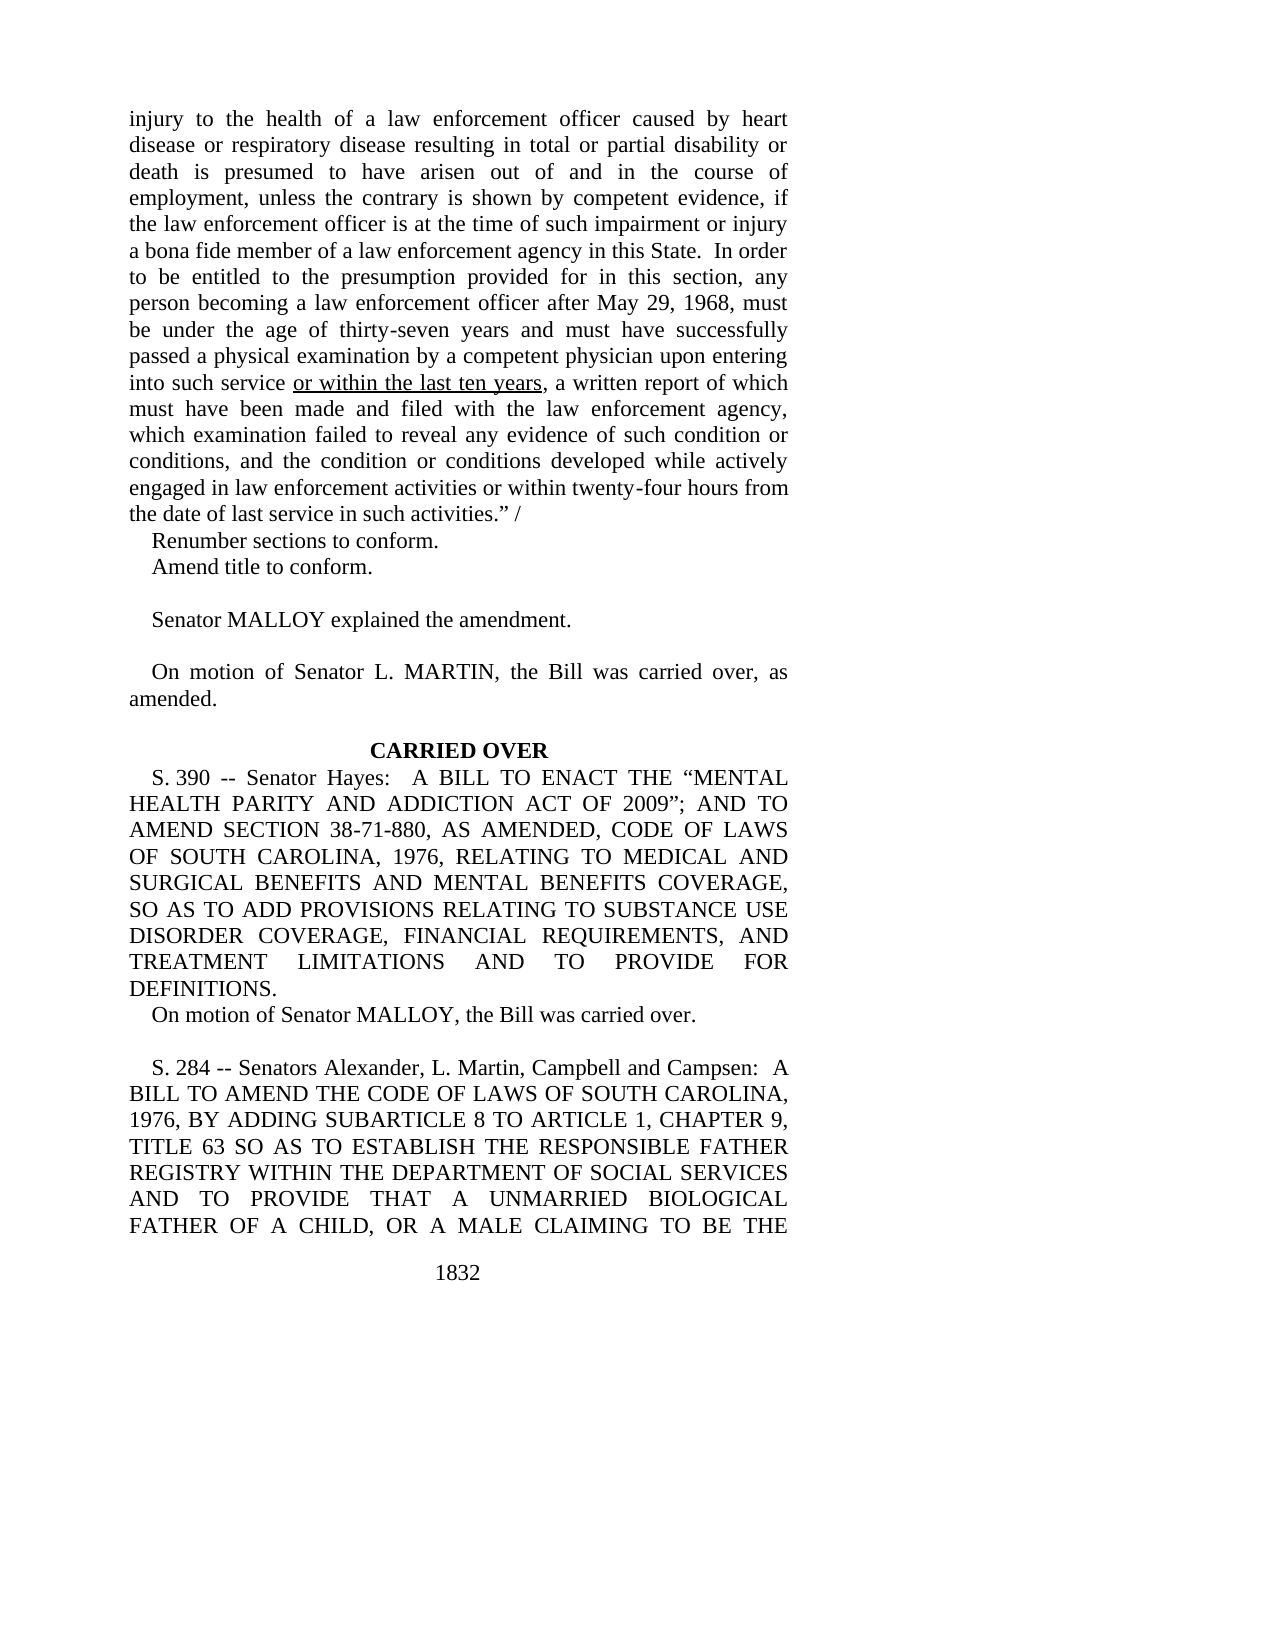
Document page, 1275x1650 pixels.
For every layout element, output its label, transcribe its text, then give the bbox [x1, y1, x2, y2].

text CARRIED OVER [129, 737, 789, 764]
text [129, 105, 789, 527]
text Amend title to conform. [129, 553, 789, 579]
text Senator MALLOY explained the amendment. [129, 606, 789, 632]
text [129, 1054, 789, 1238]
text Renumber sections to conform. [129, 527, 789, 553]
text On motion of Senator L. MARTIN, the Bill was carried over, as amended. [129, 658, 789, 711]
text On motion of Senator MALLOY, the Bill was carried over. [129, 1001, 789, 1027]
text S. 390 -- Senator Hayes: A BILL TO ENACT THE “MENTAL HEALTH PARITY AND ADDICTION ACT OF 2009”; AND TO AMEND SECTION 38-71-880, AS AMENDED, CODE OF LAWS OF SOUTH CAROLINA, 1976, RELATING TO MEDICAL AND SURGICAL BENEFITS AND MENTAL BENEFITS COVERAGE, SO AS TO ADD PROVISIONS RELATING TO SUBSTANCE USE DISORDER COVERAGE, FINANCIAL REQUIREMENTS, AND TREATMENT LIMITATIONS AND TO PROVIDE FOR DEFINITIONS. [129, 764, 789, 1001]
